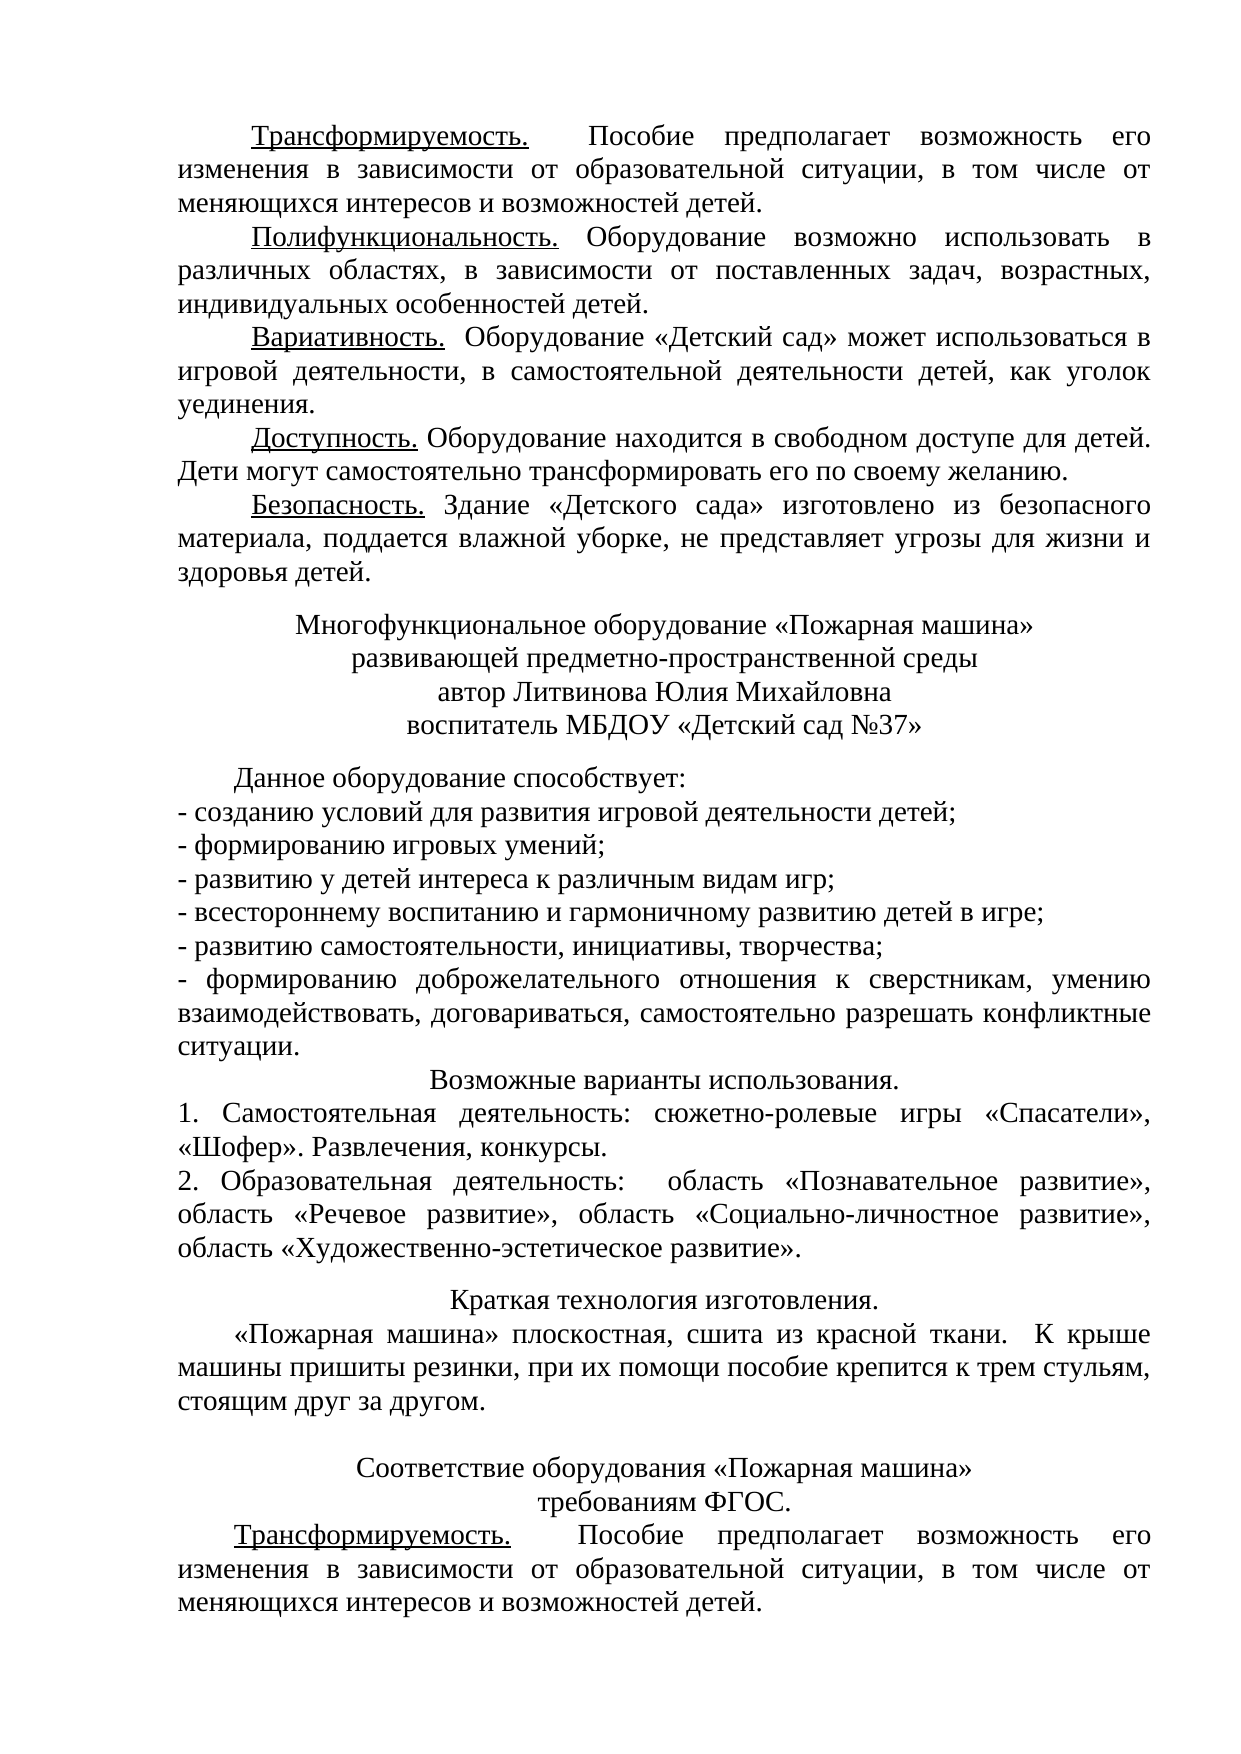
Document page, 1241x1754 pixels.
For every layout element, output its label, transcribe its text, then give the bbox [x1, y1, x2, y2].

text Возможные варианты использования. [177, 1062, 1152, 1096]
text Краткая технология изготовления. [177, 1282, 1152, 1316]
text требованиям ФГОС. [177, 1484, 1152, 1517]
text - развитию самостоятельности, инициативы, творчества; [177, 928, 1152, 961]
text воспитатель МБДОУ «Детский сад №37» [177, 707, 1152, 741]
text - формированию игровых умений; [177, 827, 1152, 861]
text «Пожарная машина» плоскостная, сшита из красной ткани. К крыше машины пришиты резинки, при их помощи пособие крепится к трем стульям, стоящим друг за другом. [177, 1316, 1152, 1417]
text Трансформируемость. Пособие предполагает возможность его изменения в зависимости от образовательной ситуации, в том числе от меняющихся интересов и возможностей детей. [177, 1517, 1152, 1618]
text Многофункциональное оборудование «Пожарная машина» [177, 607, 1152, 640]
text автор Литвинова Юлия Михайловна [177, 674, 1152, 707]
text Безопасность. Здание «Детского сада» изготовлено из безопасного материала, поддается влажной уборке, не представляет угрозы для жизни и здоровья детей. [177, 487, 1152, 588]
text Трансформируемость. Пособие предполагает возможность его изменения в зависимости от образовательной ситуации, в том числе от меняющихся интересов и возможностей детей. [177, 118, 1152, 219]
text - формированию доброжелательного отношения к сверстникам, умению взаимодействовать, договариваться, самостоятельно разрешать конфликтные ситуации. [177, 961, 1152, 1062]
text Полифункциональность. Оборудование возможно использовать в различных областях, в зависимости от поставленных задач, возрастных, индивидуальных особенностей детей. [177, 219, 1152, 319]
text Данное оборудование способствует: [177, 760, 1152, 794]
text - всестороннему воспитанию и гармоничному развитию детей в игре; [177, 894, 1152, 928]
text Доступность. Оборудование находится в свободном доступе для детей. Дети могут самостоятельно трансформировать его по своему желанию. [177, 420, 1152, 487]
text - созданию условий для развития игровой деятельности детей; [177, 794, 1152, 827]
text 1. Самостоятельная деятельность: сюжетно-ролевые игры «Спасатели», «Шофер». Развлечения, конкурсы. [177, 1096, 1152, 1163]
text Вариативность. Оборудование «Детский сад» может использоваться в игровой деятельности, в самостоятельной деятельности детей, как уголок уединения. [177, 319, 1152, 420]
text развивающей предметно-пространственной среды [177, 640, 1152, 674]
text 2. Образовательная деятельность: область «Познавательное развитие», область «Речевое развитие», область «Социально-личностное развитие», область «Художественно-эстетическое развитие». [177, 1163, 1152, 1263]
text Соответствие оборудования «Пожарная машина» [177, 1450, 1152, 1484]
text - развитию у детей интереса к различным видам игр; [177, 861, 1152, 894]
